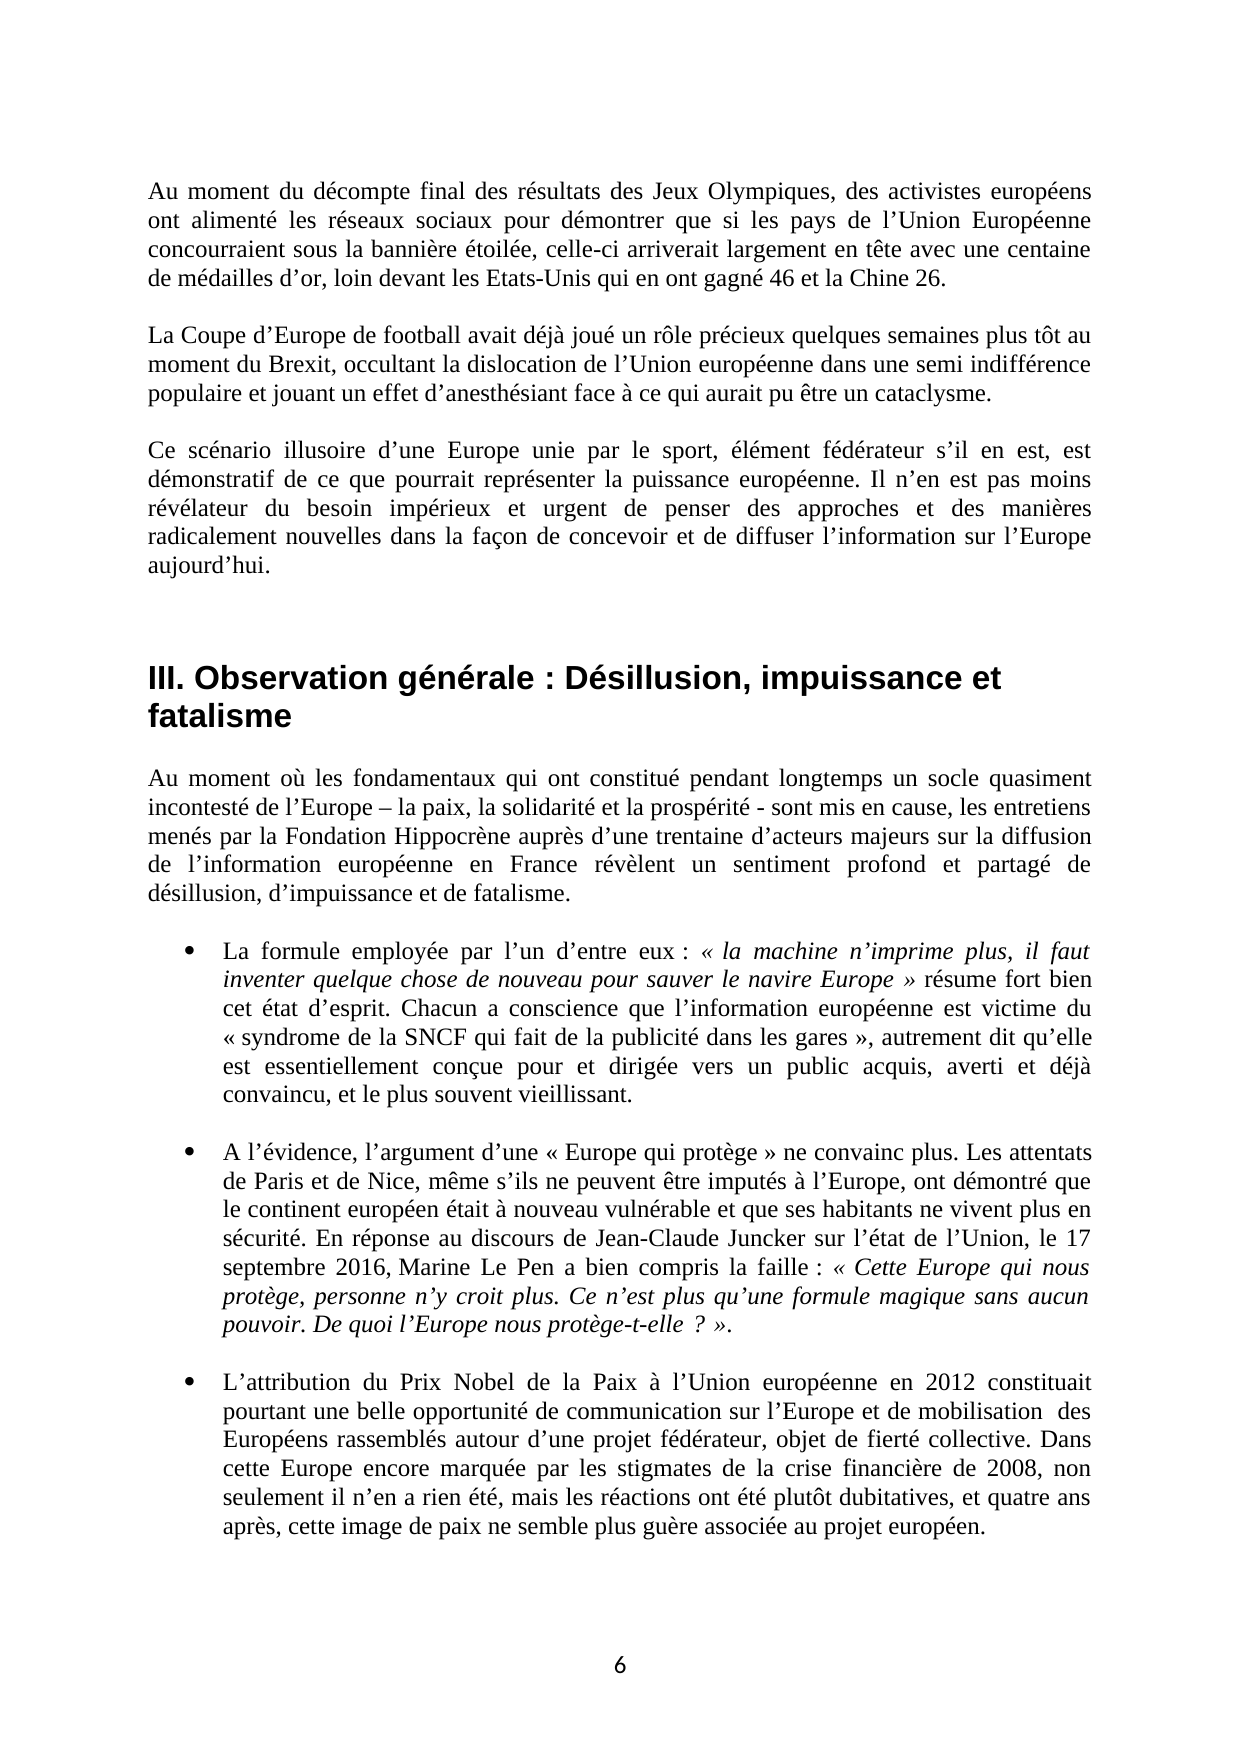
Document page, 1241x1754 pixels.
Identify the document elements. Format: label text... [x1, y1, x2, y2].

text Ce scénario illusoire d’une Europe unie par le sport, élément fédérateur s’il en est, est démonstratif de ce que pourrait représenter la puissance européenne. Il n’en est pas moins révélateur du besoin impérieux et urgent de penser des approches et des manières radicalement nouvelles dans la façon de concevoir et de diffuser l’information sur l’Europe aujourd’hui. [148, 435, 1092, 579]
text La Coupe d’Europe de football avait déjà joué un rôle précieux quelques semaines plus tôt au moment du Brexit, occultant la dislocation de l’Union européenne dans une semi indifférence populaire et jouant un effet d’anesthésiant face à ce qui aurait pu être un cataclysme. [148, 320, 1092, 406]
text Au moment où les fondamentaux qui ont constitué pendant longtemps un socle quasiment incontesté de l’Europe – la paix, la solidarité et la prospérité - sont mis en cause, les entretiens menés par la Fondation Hippocrène auprès d’une trentaine d’acteurs majeurs sur la diffusion de l’information européenne en France révèlent un sentiment profond et partagé de désillusion, d’impuissance et de fatalisme. [148, 763, 1092, 907]
list A l’évidence, l’argument d’une « Europe qui protège » ne convainc plus. Les attentats de Paris et de Nice, même s’ils ne peuvent être imputés à l’Europe, ont démontré que le continent européen était à nouveau vulnérable et que ses habitants ne vivent plus en sécurité. En réponse au discours de Jean-Claude Juncker sur l’état de l’Union, le 17 septembre 2016, Marine Le Pen a bien compris la faille : « Cette Europe qui nous protège, personne n’y croit plus. Ce n’est plus qu’une formule magique sans aucun pouvoir. De quoi l’Europe nous protège-t-elle ? ». [185, 1137, 1092, 1338]
text Au moment du décompte final des résultats des Jeux Olympiques, des activistes européens ont alimenté les réseaux sociaux pour démontrer que si les pays de l’Union Européenne concourraient sous la bannière étoilée, celle-ci arriverait largement en tête avec une centaine de médailles d’or, loin devant les Etats-Unis qui en ont gagné 46 et la Chine 26. [148, 176, 1092, 291]
subtitle III. Observation générale : Désillusion, impuissance et fatalisme [148, 658, 1092, 734]
list La formule employée par l’un d’entre eux : « la machine n’imprime plus, il faut inventer quelque chose de nouveau pour sauver le navire Europe » résume fort bien cet état d’esprit. Chacun a conscience que l’information européenne est victime du « syndrome de la SNCF qui fait de la publicité dans les gares », autrement dit qu’elle est essentiellement conçue pour et dirigée vers un public acquis, averti et déjà convaincu, et le plus souvent vieillissant. [185, 936, 1092, 1108]
list L’attribution du Prix Nobel de la Paix à l’Union européenne en 2012 constituait pourtant une belle opportunité de communication sur l’Europe et de mobilisation des Européens rassemblés autour d’une projet fédérateur, objet de fierté collective. Dans cette Europe encore marquée par les stigmates de la crise financière de 2008, non seulement il n’en a rien été, mais les réactions ont été plutôt dubitatives, et quatre ans après, cette image de paix ne semble plus guère associée au projet européen. [185, 1367, 1092, 1539]
